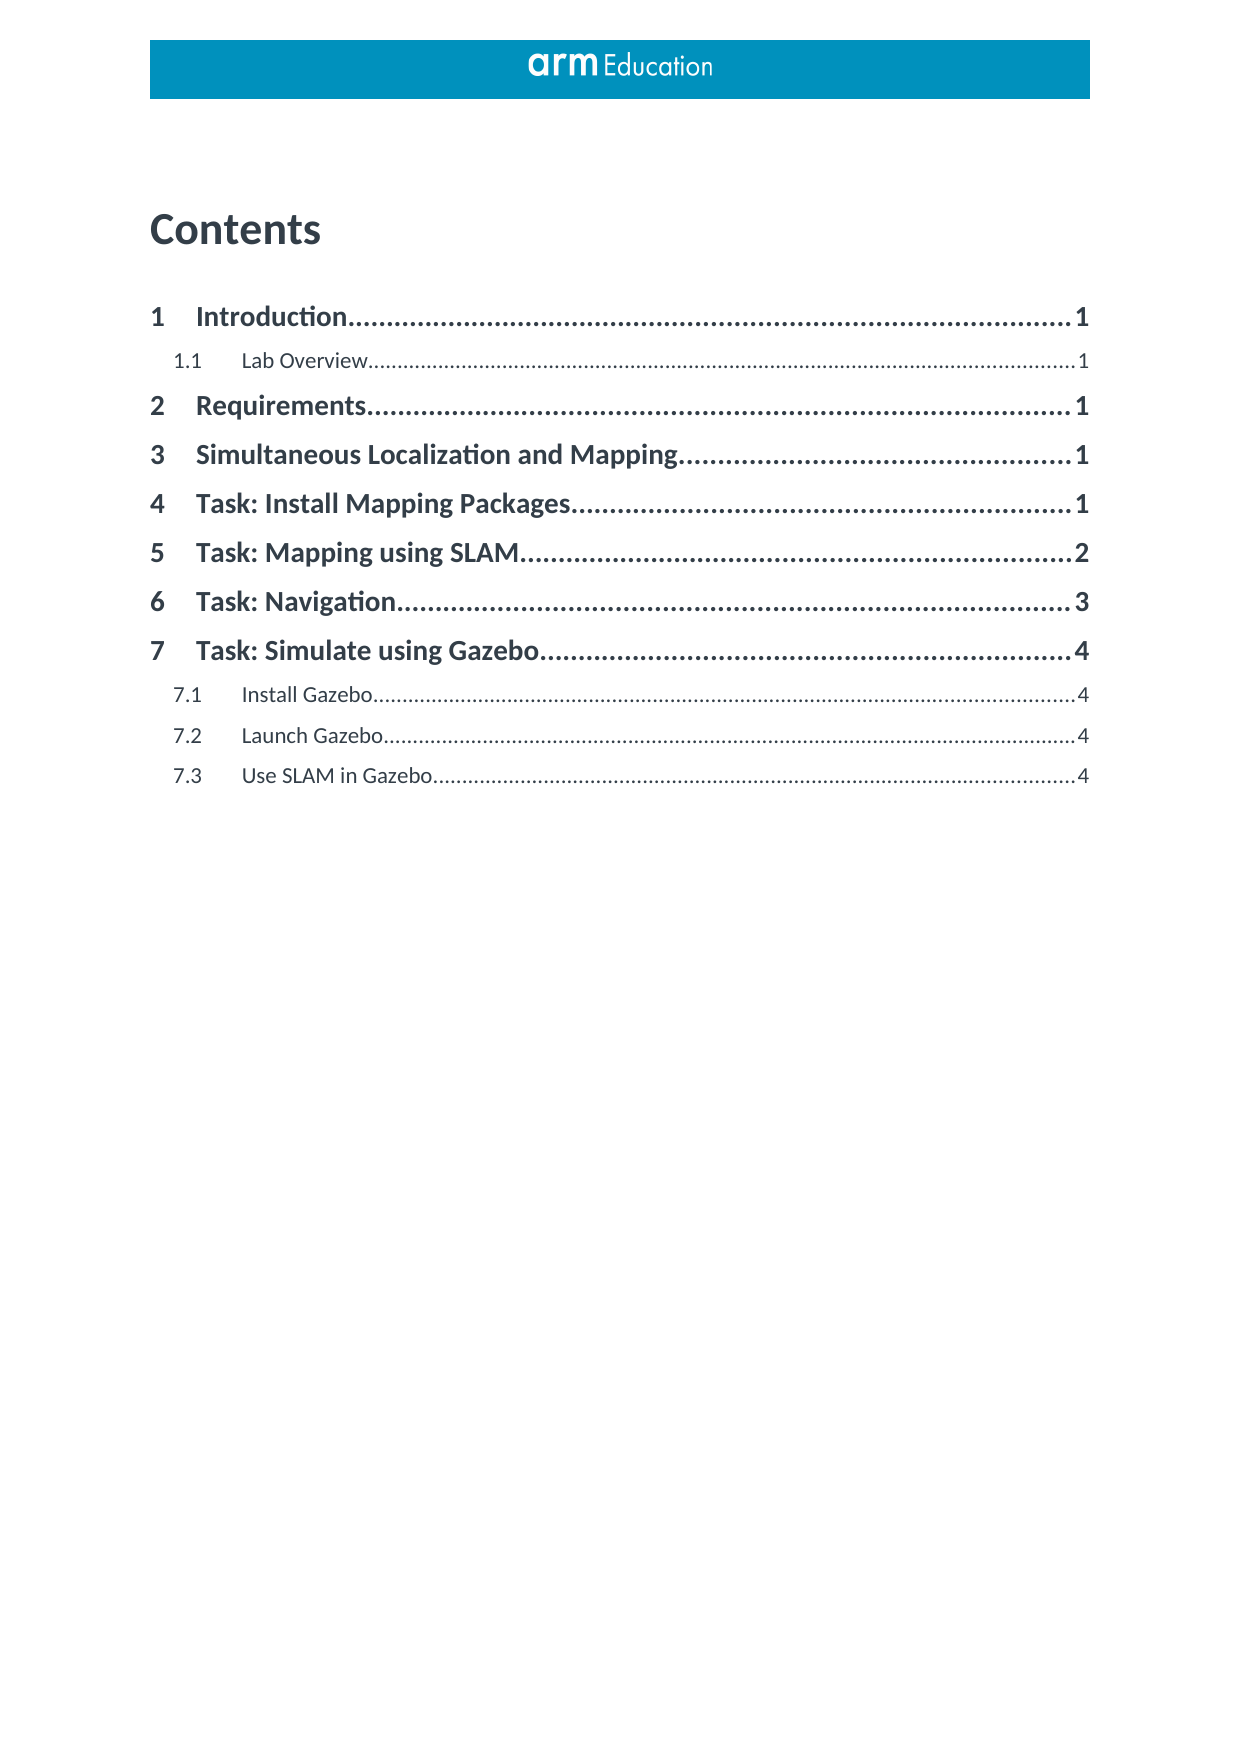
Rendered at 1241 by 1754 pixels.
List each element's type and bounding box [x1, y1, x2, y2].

picture [675, 58, 679, 75]
picture [554, 54, 566, 75]
picture [570, 54, 597, 75]
picture [529, 54, 548, 75]
picture [606, 55, 615, 75]
